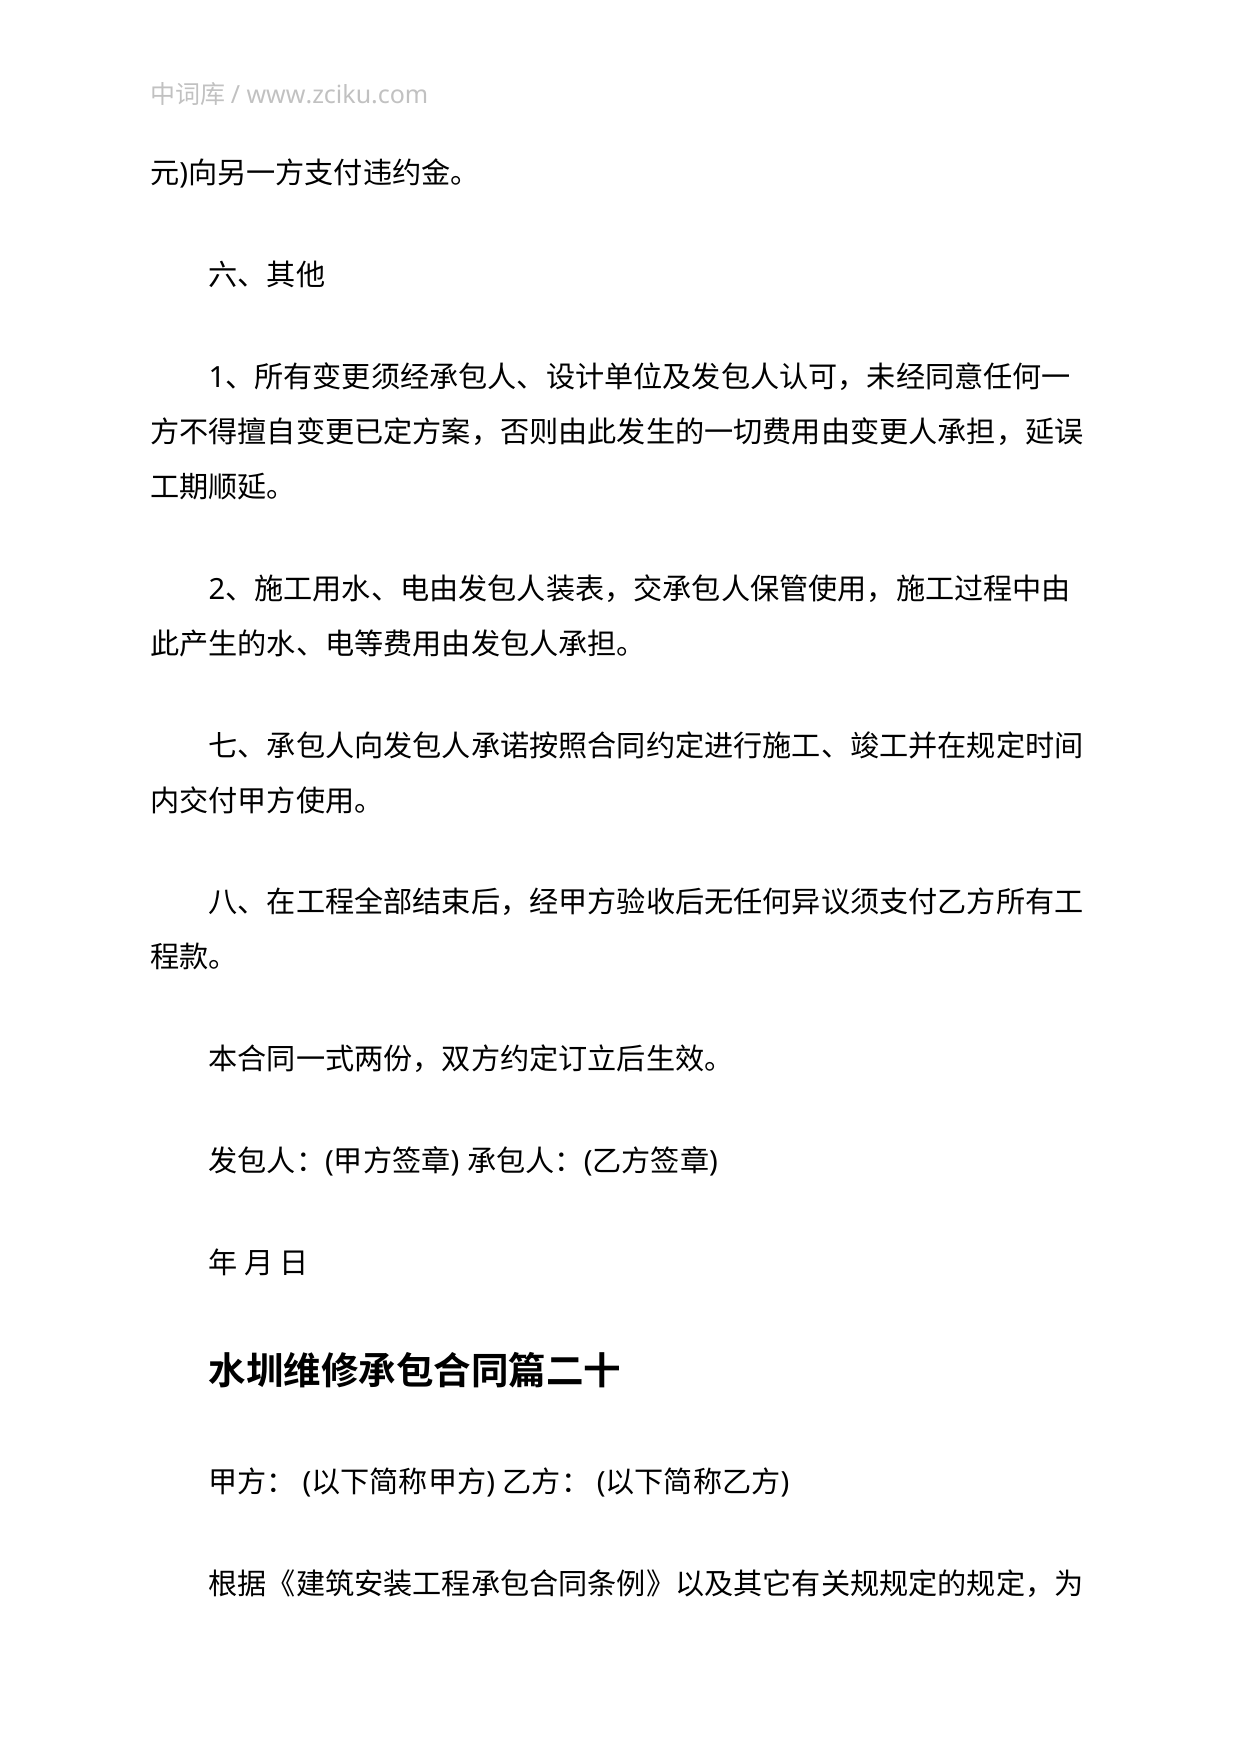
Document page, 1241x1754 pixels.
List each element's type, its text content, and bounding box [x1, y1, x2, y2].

text 年 月 日 [150, 1239, 1090, 1282]
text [150, 1560, 1090, 1603]
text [150, 150, 1090, 192]
text 1、所有变更须经承包人、设计单位及发包人认可，未经同意任何一方不得擅自变更已定方案，否则由此发生的一切费用由变更人承担，延误工期顺延。 [150, 354, 1090, 506]
text 发包人：(甲方签章) 承包人：(乙方签章) [150, 1137, 1090, 1180]
text 七、承包人向发包人承诺按照合同约定进行施工、竣工并在规定时间内交付甲方使用。 [150, 722, 1090, 819]
text 六、其他 [150, 252, 1090, 294]
text 2、施工用水、电由发包人装表，交承包人保管使用，施工过程中由此产生的水、电等费用由发包人承担。 [150, 565, 1090, 663]
text 甲方： (以下简称甲方) 乙方： (以下简称乙方) [150, 1458, 1090, 1501]
text 本合同一式两份，双方约定订立后生效。 [150, 1036, 1090, 1078]
text 八、在工程全部结束后，经甲方验收后无任何异议须支付乙方所有工程款。 [150, 879, 1090, 976]
text 水圳维修承包合同篇二十 [150, 1341, 1090, 1395]
